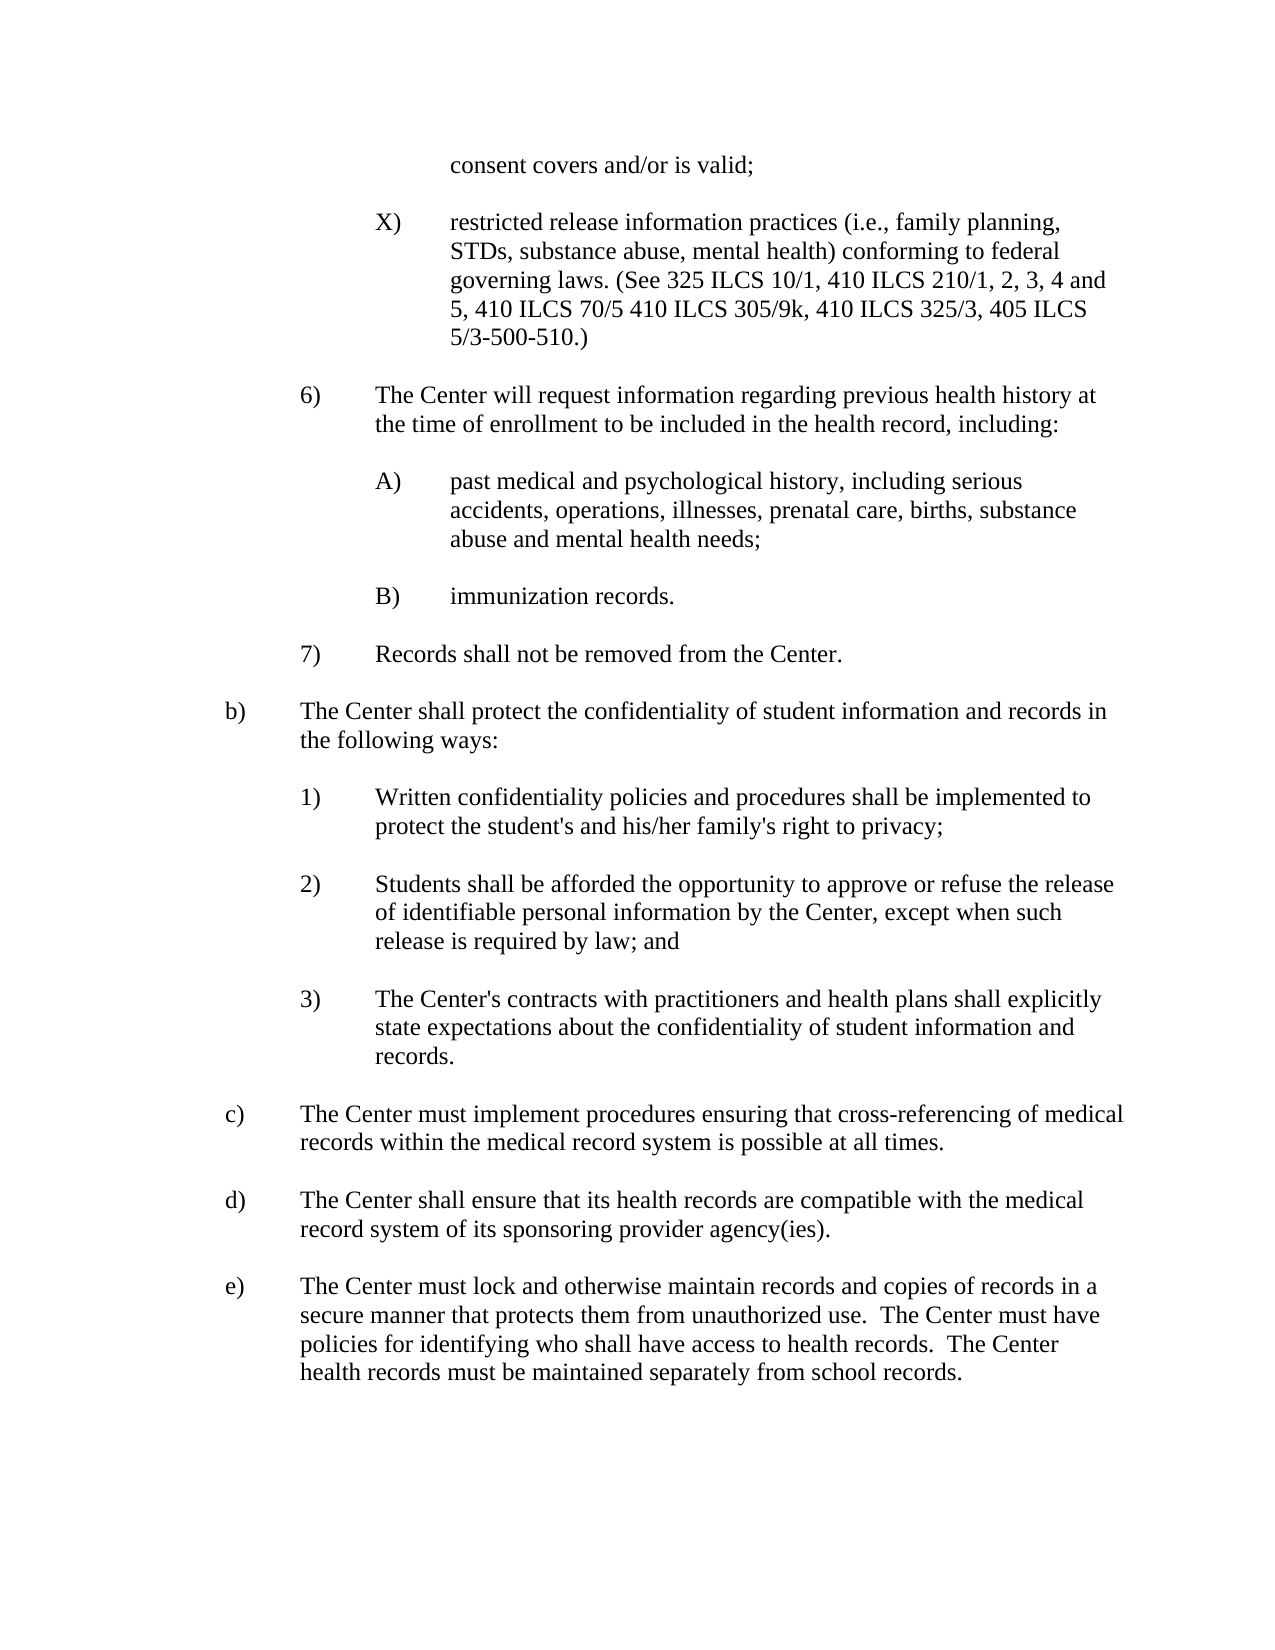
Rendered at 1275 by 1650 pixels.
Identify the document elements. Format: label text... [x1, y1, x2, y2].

text B) immunization records. [375, 581, 1125, 610]
text 6) The Center will request information regarding previous health history at the time of enrollment to be included in the health record, including: [300, 380, 1125, 437]
text d) The Center shall ensure that its health records are compatible with the medical record system of its sponsoring provider agency(ies). [225, 1185, 1125, 1242]
text c) The Center must implement procedures ensuring that cross-referencing of medical records within the medical record system is possible at all times. [225, 1099, 1125, 1156]
text b) The Center shall protect the confidentiality of student information and records in the following ways: [225, 696, 1125, 754]
text 7) Records shall not be removed from the Center. [300, 639, 1125, 667]
text X) restricted release information practices (i.e., family planning, STDs, substance abuse, mental health) conforming to federal governing laws. (See 325 ILCS 10/1, 410 ILCS 210/1, 2, 3, 4 and 5, 410 ILCS 70/5 410 ILCS 305/9k, 410 ILCS 325/3, 405 ILCS 5/3-500-510.) [375, 207, 1125, 351]
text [375, 150, 1125, 179]
text 2) Students shall be afforded the opportunity to approve or refuse the release of identifiable personal information by the Center, except when such release is required by law; and [300, 869, 1125, 955]
text 1) Written confidentiality policies and procedures shall be implemented to protect the student's and his/her family's right to privacy; [300, 782, 1125, 840]
text 3) The Center's contracts with practitioners and health plans shall explicitly state expectations about the confidentiality of student information and records. [300, 984, 1125, 1070]
text A) past medical and psychological history, including serious accidents, operations, illnesses, prenatal care, births, substance abuse and mental health needs; [375, 466, 1125, 552]
text e) The Center must lock and otherwise maintain records and copies of records in a secure manner that protects them from unauthorized use. The Center must have policies for identifying who shall have access to health records. The Center health records must be maintained separately from school records. [225, 1271, 1125, 1386]
